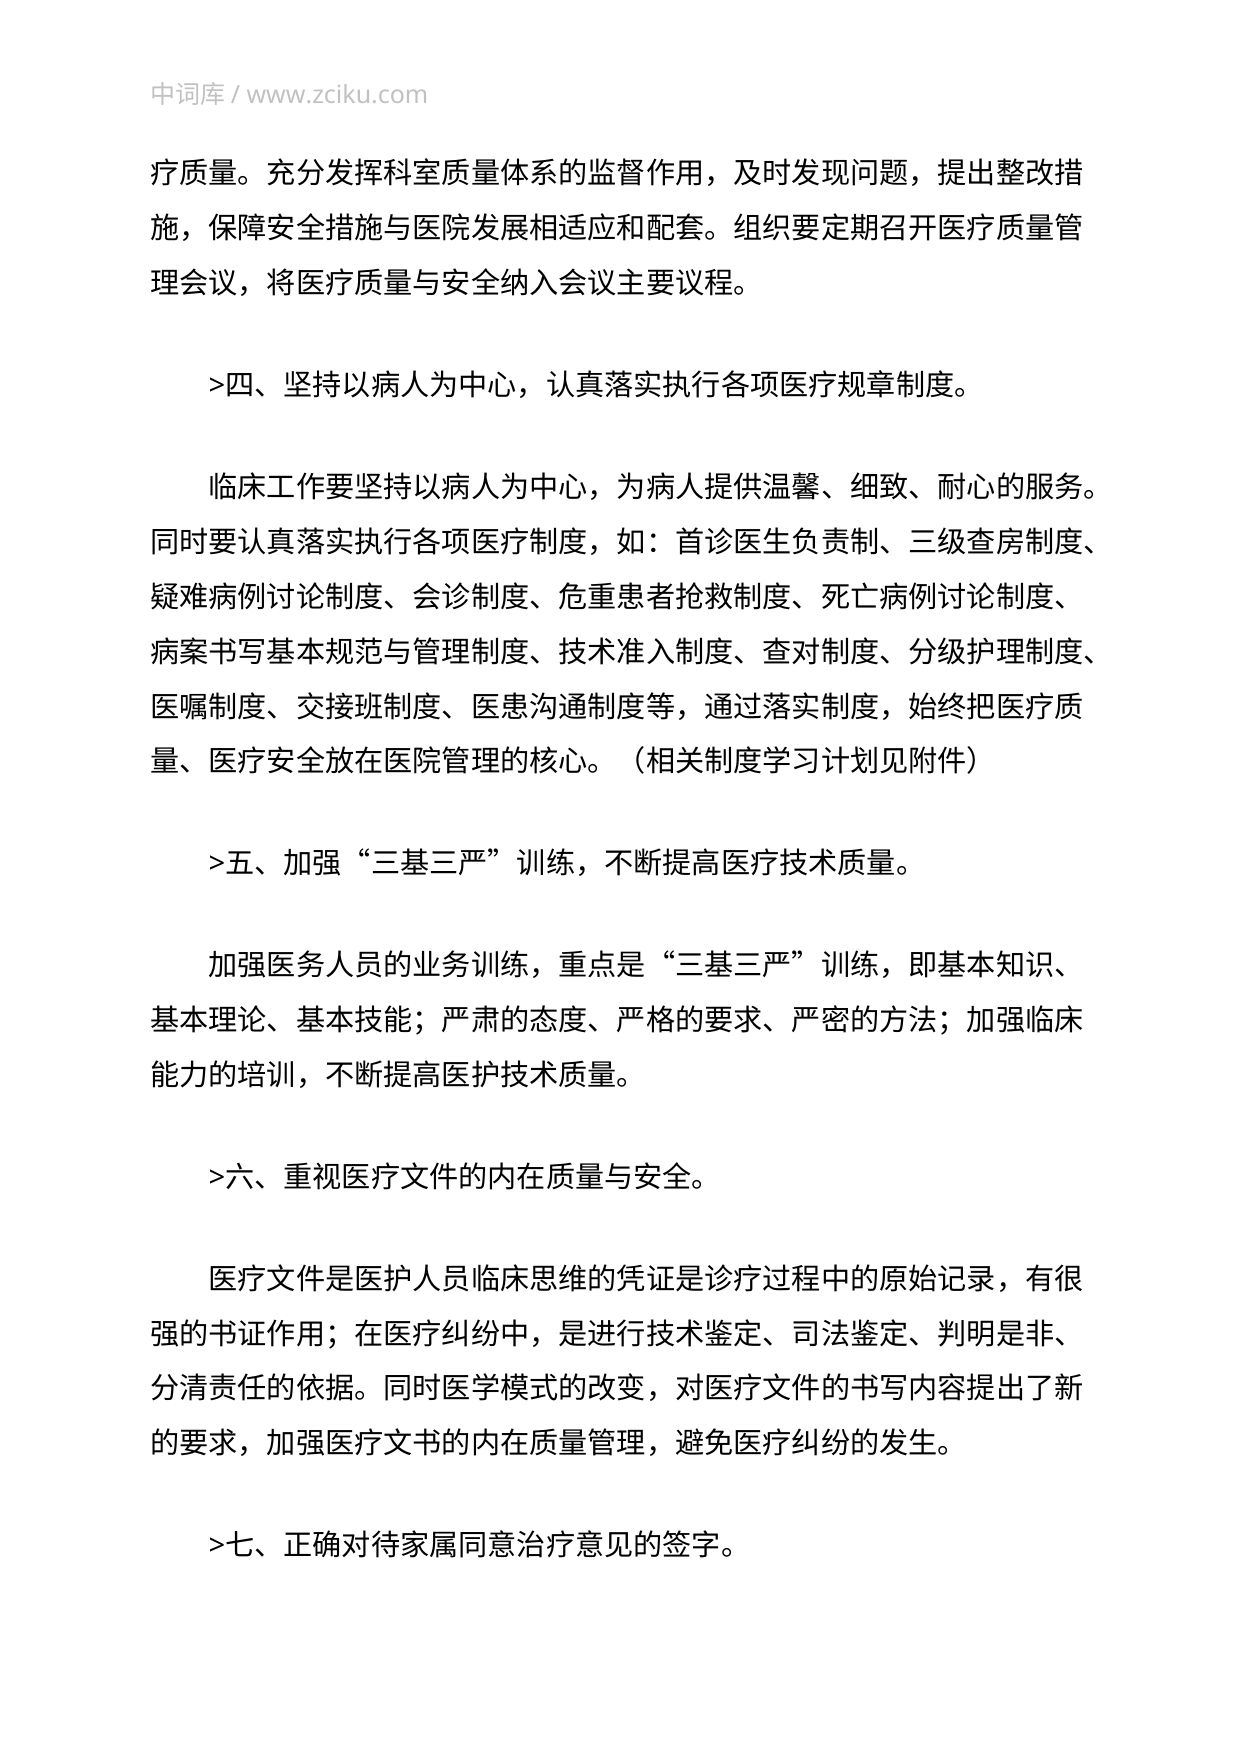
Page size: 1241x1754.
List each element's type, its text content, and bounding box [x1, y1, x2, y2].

text >五、加强“三基三严”训练，不断提高医疗技术质量。 [150, 840, 1090, 882]
text >七、正确对待家属同意治疗意见的签字。 [150, 1522, 1090, 1564]
text 医疗文件是医护人员临床思维的凭证是诊疗过程中的原始记录，有很强的书证作用；在医疗纠纷中，是进行技术鉴定、司法鉴定、判明是非、分清责任的依据。同时医学模式的改变，对医疗文件的书写内容提出了新的要求，加强医疗文书的内在质量管理，避免医疗纠纷的发生。 [150, 1255, 1090, 1462]
text 加强医务人员的业务训练，重点是“三基三严”训练，即基本知识、基本理论、基本技能；严肃的态度、严格的要求、严密的方法；加强临床能力的培训，不断提高医护技术质量。 [150, 942, 1090, 1094]
text >六、重视医疗文件的内在质量与安全。 [150, 1153, 1090, 1196]
text 临床工作要坚持以病人为中心，为病人提供温馨、细致、耐心的服务。同时要认真落实执行各项医疗制度，如：首诊医生负责制、三级查房制度、疑难病例讨论制度、会诊制度、危重患者抢救制度、死亡病例讨论制度、病案书写基本规范与管理制度、技术准入制度、查对制度、分级护理制度、医嘱制度、交接班制度、医患沟通制度等，通过落实制度，始终把医疗质量、医疗安全放在医院管理的核心。（相关制度学习计划见附件） [150, 463, 1090, 780]
text >四、坚持以病人为中心，认真落实执行各项医疗规章制度。 [150, 362, 1090, 404]
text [150, 150, 1090, 302]
